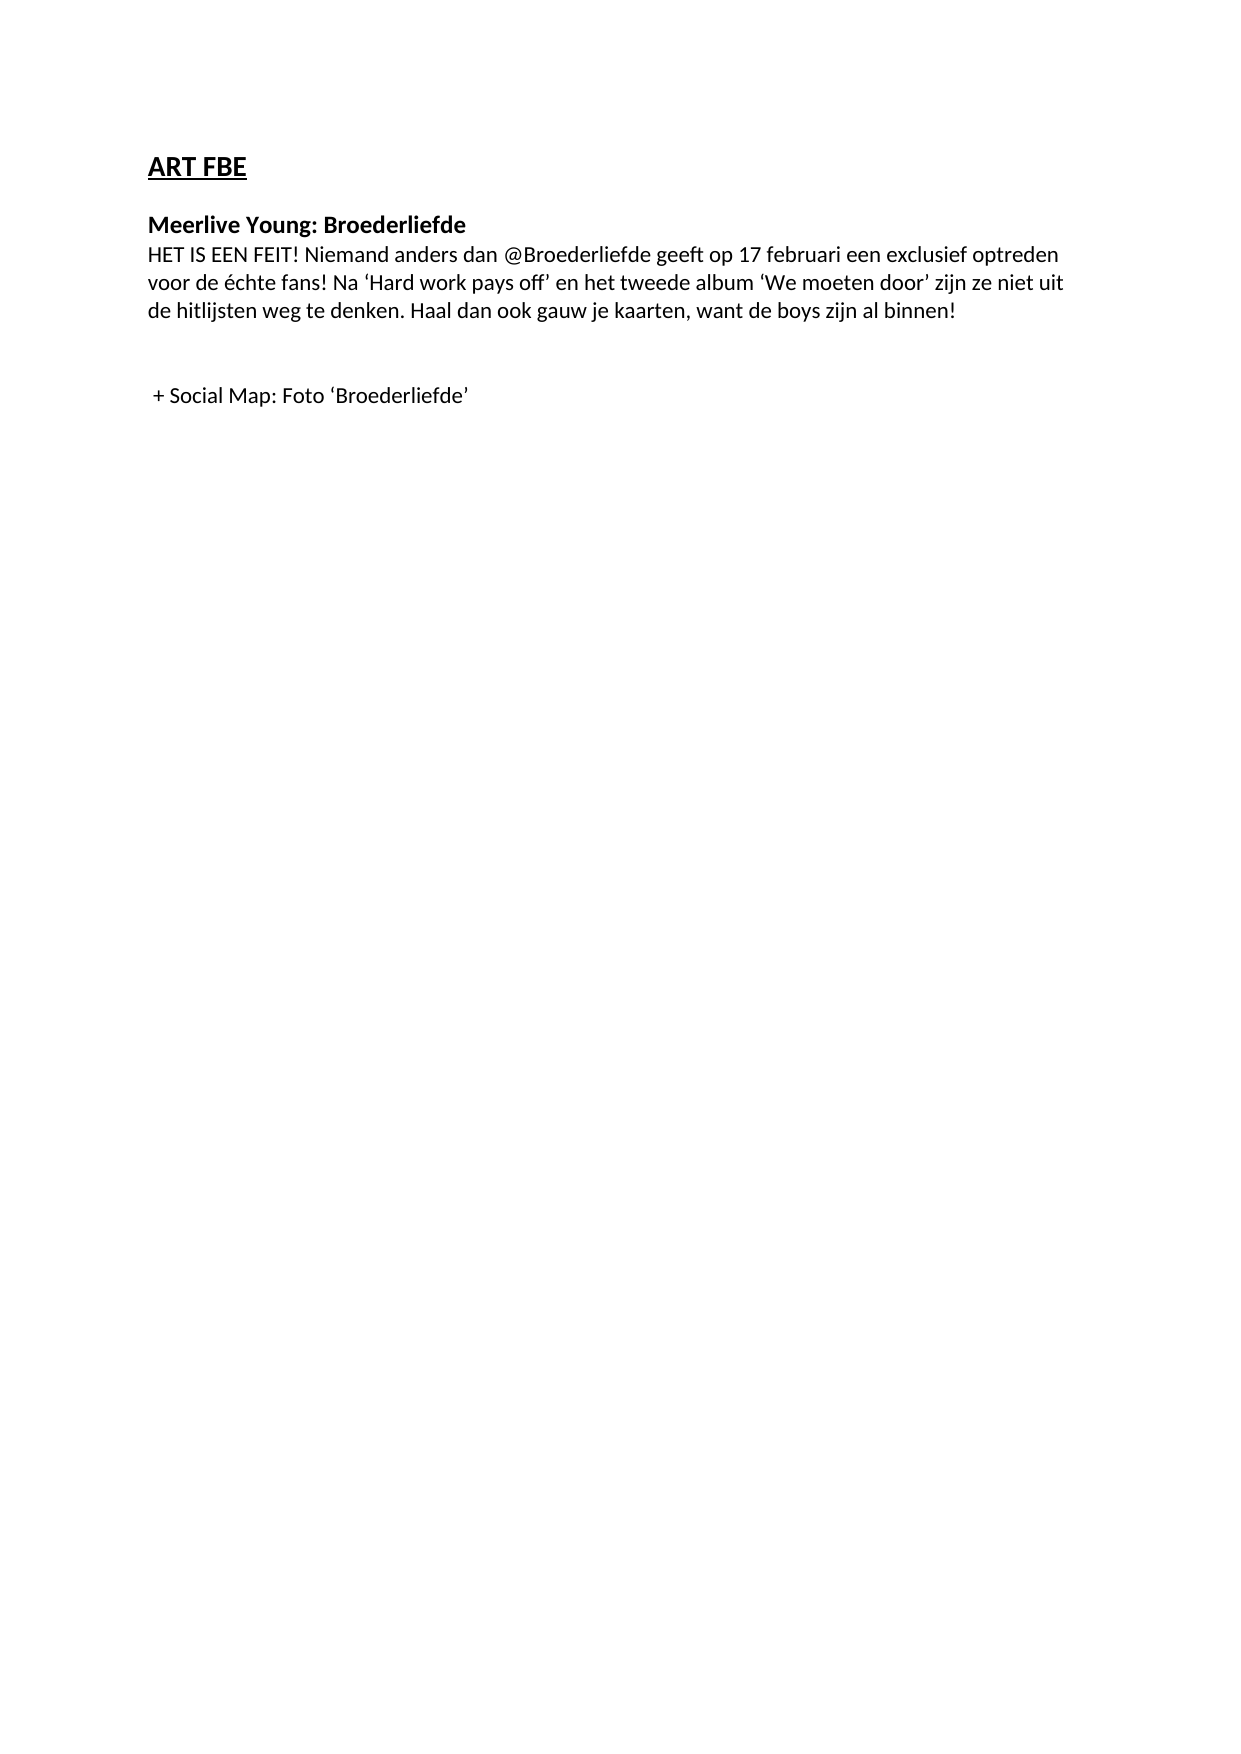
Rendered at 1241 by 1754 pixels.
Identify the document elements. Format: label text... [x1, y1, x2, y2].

text HET IS EEN FEIT! Niemand anders dan @Broederliefde geeft op 17 februari een exclusief optreden voor de échte fans! Na ‘Hard work pays off’ en het tweede album ‘We moeten door’ zijn ze niet uit de hitlijsten weg te denken. Haal dan ook gauw je kaarten, want de boys zijn al binnen! [148, 240, 1093, 324]
text ART FBE [148, 148, 1093, 183]
text Meerlive Young: Broederliefde [148, 209, 1093, 240]
text + Social Map: Foto ‘Broederliefde’ [148, 381, 1093, 409]
